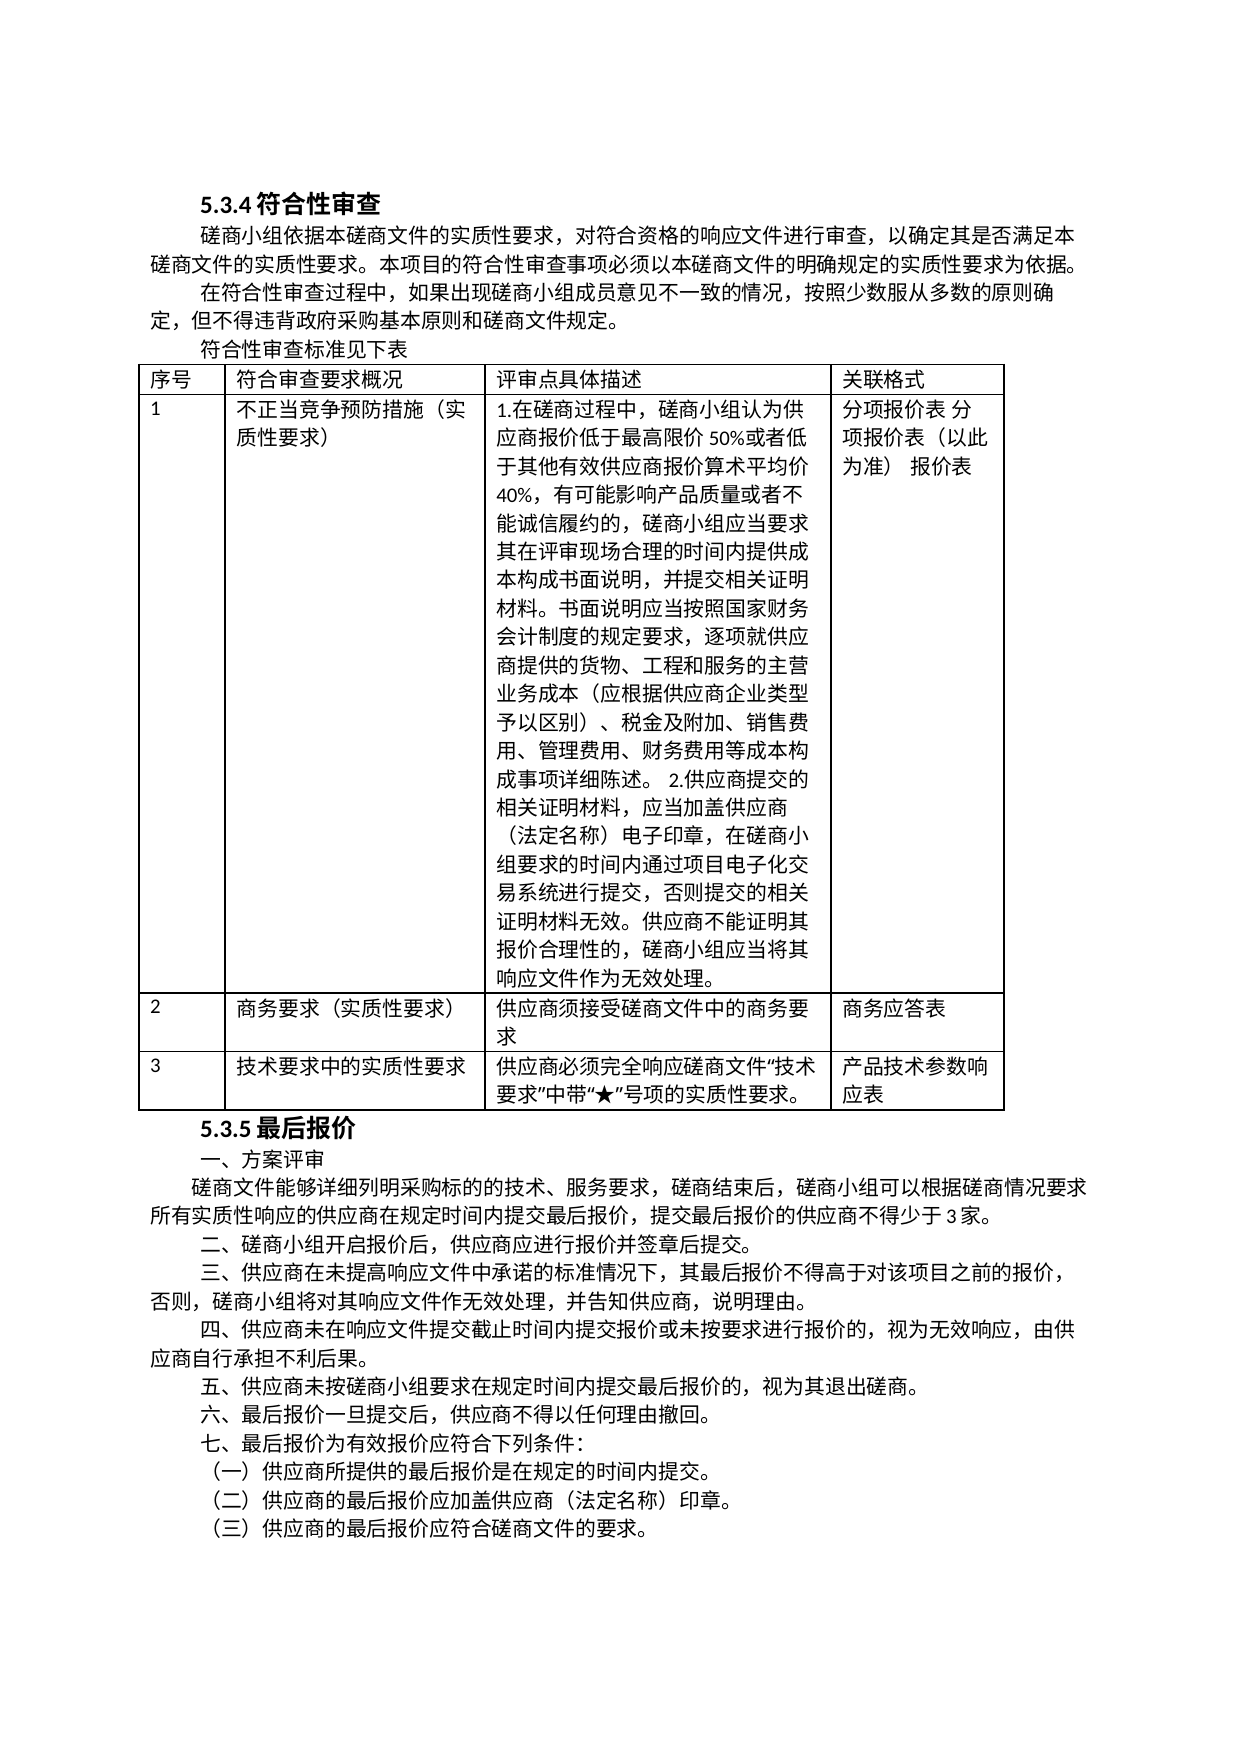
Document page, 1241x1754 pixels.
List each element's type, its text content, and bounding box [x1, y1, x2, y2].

text 5.3.5最后报价 [150, 1111, 1090, 1145]
text 磋商小组依据本磋商文件的实质性要求，对符合资格的响应文件进行审查，以确定其是否满足本磋商文件的实质性要求。本项目的符合性审查事项必须以本磋商文件的明确规定的实质性要求为依据。 [150, 221, 1090, 278]
table_cell 商务应答表 [832, 994, 1003, 1051]
table_cell 供应商必须完全响应磋商文件“技术要求”中带“★”号项的实质性要求。 [486, 1052, 830, 1109]
text 在符合性审查过程中，如果出现磋商小组成员意见不一致的情况，按照少数服从多数的原则确定，但不得违背政府采购基本原则和磋商文件规定。 [150, 278, 1090, 335]
table_cell 技术要求中的实质性要求 [226, 1052, 484, 1109]
table_cell 产品技术参数响应表 [832, 1052, 1003, 1109]
table_header 符合审查要求概况 [226, 365, 484, 393]
text 三、供应商在未提高响应文件中承诺的标准情况下，其最后报价不得高于对该项目之前的报价，否则，磋商小组将对其响应文件作无效处理，并告知供应商，说明理由。 [150, 1258, 1090, 1315]
table_header 序号 [140, 365, 224, 393]
text 符合性审查标准见下表 [150, 335, 1090, 363]
text （一）供应商所提供的最后报价是在规定的时间内提交。 [150, 1457, 1090, 1486]
text 五、供应商未按磋商小组要求在规定时间内提交最后报价的，视为其退出磋商。 [150, 1372, 1090, 1401]
text 七、最后报价为有效报价应符合下列条件： [150, 1429, 1090, 1457]
table_cell 1.在磋商过程中，磋商小组认为供应商报价低于最高限价50%或者低于其他有效供应商报价算术平均价40%，有可能影响产品质量或者不能诚信履约的，磋商小组应当要求其在评审现场合理的时间内提供成本构成书面说明，并提交相关证明材料。书面说明应当按照国家财务会计制度的规定要求，逐项就供应商提供的货物、工程和服务的主营业务成本（应根据供应商企业类型予以区别）、税金及附加、销售费用、管理费用、财务费用等成本构成事项详细陈述。 2.供应商提交的相关证明材料，应当加盖供应商（法定名称）电子印章，在磋商小组要求的时间内通过项目电子化交易系统进行提交，否则提交的相关证明材料无效。供应商不能证明其报价合理性的，磋商小组应当将其响应文件作为无效处理。 [486, 395, 830, 992]
text 二、磋商小组开启报价后，供应商应进行报价并签章后提交。 [150, 1230, 1090, 1258]
table_cell 供应商须接受磋商文件中的商务要求 [486, 994, 830, 1051]
table_cell 2 [140, 994, 224, 1051]
text 5.3.4符合性审查 [150, 187, 1090, 221]
text （二）供应商的最后报价应加盖供应商（法定名称）印章。 [150, 1486, 1090, 1514]
table_cell 3 [140, 1052, 224, 1109]
table_header 关联格式 [832, 365, 1003, 393]
table_cell 商务要求（实质性要求） [226, 994, 484, 1051]
text 磋商文件能够详细列明采购标的的技术、服务要求，磋商结束后，磋商小组可以根据磋商情况要求所有实质性响应的供应商在规定时间内提交最后报价，提交最后报价的供应商不得少于3家。 [150, 1173, 1090, 1230]
text （三）供应商的最后报价应符合磋商文件的要求。 [150, 1514, 1090, 1543]
table_cell 不正当竞争预防措施（实质性要求） [226, 395, 484, 992]
text 六、最后报价一旦提交后，供应商不得以任何理由撤回。 [150, 1401, 1090, 1429]
text 四、供应商未在响应文件提交截止时间内提交报价或未按要求进行报价的，视为无效响应，由供应商自行承担不利后果。 [150, 1315, 1090, 1372]
table_cell 分项报价表 分项报价表（以此为准） 报价表 [832, 395, 1003, 992]
table_header 评审点具体描述 [486, 365, 830, 393]
table_cell 1 [140, 395, 224, 992]
text 一、方案评审 [150, 1145, 1090, 1173]
